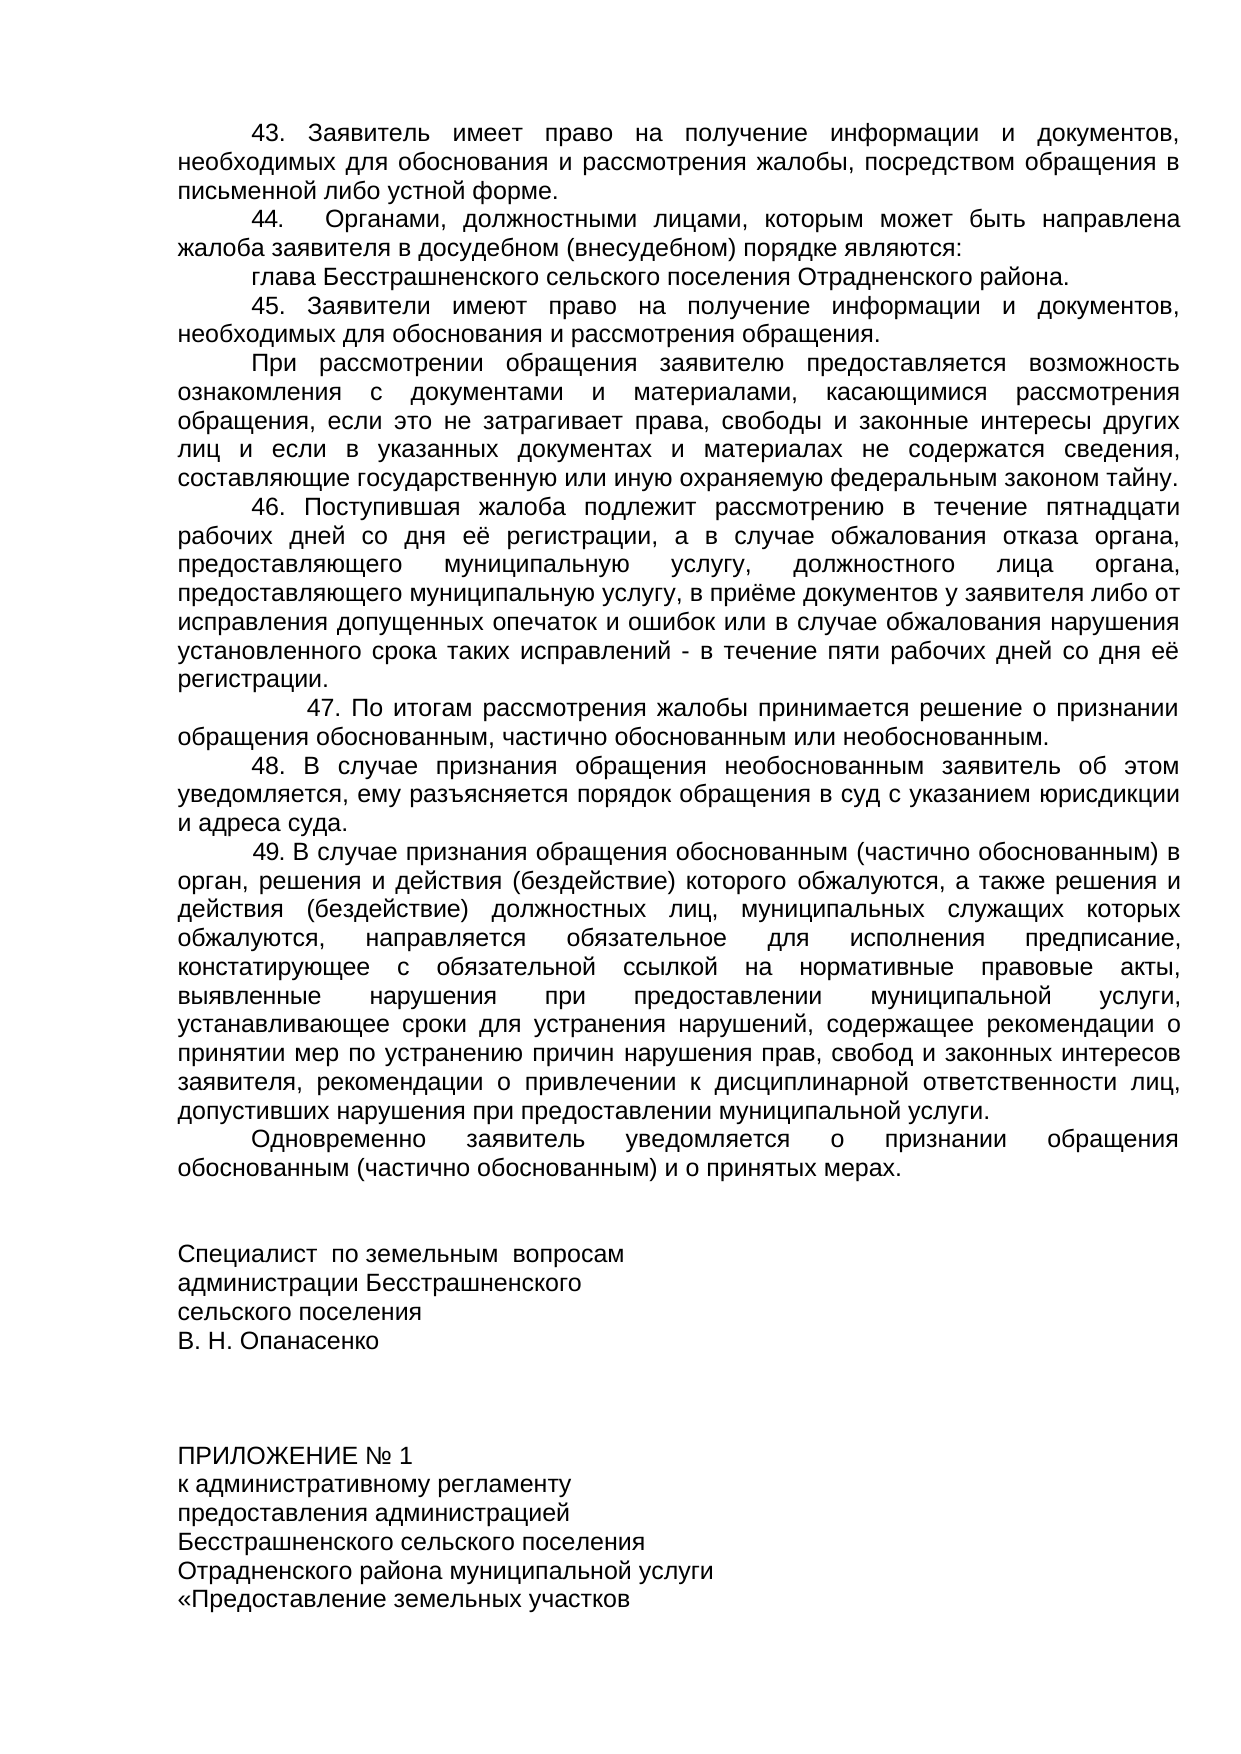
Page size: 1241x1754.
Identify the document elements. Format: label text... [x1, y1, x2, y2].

text Отрадненского района муниципальной услуги [177, 1556, 1181, 1584]
text 46. Поступившая жалоба подлежит рассмотрению в течение пятнадцати рабочих дней со дня её регистрации, а в случае обжалования отказа органа, предоставляющего муниципальную услугу, должностного лица органа, предоставляющего муниципальную услугу, в приёме документов у заявителя либо от исправления допущенных опечаток и ошибок или в случае обжалования нарушения установленного срока таких исправлений - в течение пяти рабочих дней со дня её регистрации. [177, 492, 1181, 693]
text 47. По итогам рассмотрения жалобы принимается решение о признании обращения обоснованным, частично обоснованным или необоснованным. [177, 693, 1181, 751]
text сельского поселения [177, 1297, 1181, 1326]
text Бесстрашненского сельского поселения [177, 1527, 1181, 1556]
text глава Бесстрашненского сельского поселения Отрадненского района. [177, 262, 1181, 291]
text 43. Заявитель имеет право на получение информации и документов, необходимых для обоснования и рассмотрения жалобы, посредством обращения в письменной либо устной форме. [177, 118, 1181, 204]
text В. Н. Опанасенко [177, 1326, 1181, 1354]
text 44. Органами, должностными лицами, которым может быть направлена жалоба заявителя в досудебном (внесудебном) порядке являются: [177, 204, 1181, 262]
text 45. Заявители имеют право на получение информации и документов, необходимых для обоснования и рассмотрения обращения. [177, 291, 1181, 348]
text 49. В случае признания обращения обоснованным (частично обоснованным) в орган, решения и действия (бездействие) которого обжалуются, а также решения и действия (бездействие) должностных лиц, муниципальных служащих которых обжалуются, направляется обязательное для исполнения предписание, констатирующее с обязательной ссылкой на нормативные правовые акты, выявленные нарушения при предоставлении муниципальной услуги, устанавливающее сроки для устранения нарушений, содержащее рекомендации о принятии мер по устранению причин нарушения прав, свобод и законных интересов заявителя, рекомендации о привлечении к дисциплинарной ответственности лиц, допустивших нарушения при предоставлении муниципальной услуги. [177, 837, 1181, 1124]
text Специалист по земельным вопросам [177, 1239, 1181, 1268]
text «Предоставление земельных участков [177, 1584, 1181, 1613]
text Одновременно заявитель уведомляется о признании обращения обоснованным (частично обоснованным) и о принятых мерах. [177, 1124, 1180, 1182]
text ПРИЛОЖЕНИЕ № 1 [177, 1441, 1181, 1469]
text предоставления администрацией [177, 1498, 1181, 1527]
text При рассмотрении обращения заявителю предоставляется возможность ознакомления с документами и материалами, касающимися рассмотрения обращения, если это не затрагивает права, свободы и законные интересы других лиц и если в указанных документах и материалах не содержатся сведения, составляющие государственную или иную охраняемую федеральным законом тайну. [177, 348, 1181, 492]
text 48. В случае признания обращения необоснованным заявитель об этом уведомляется, ему разъясняется порядок обращения в суд с указанием юрисдикции и адреса суда. [177, 751, 1181, 837]
text к административному регламенту [177, 1469, 1181, 1498]
text администрации Бесстрашненского [177, 1268, 1181, 1297]
